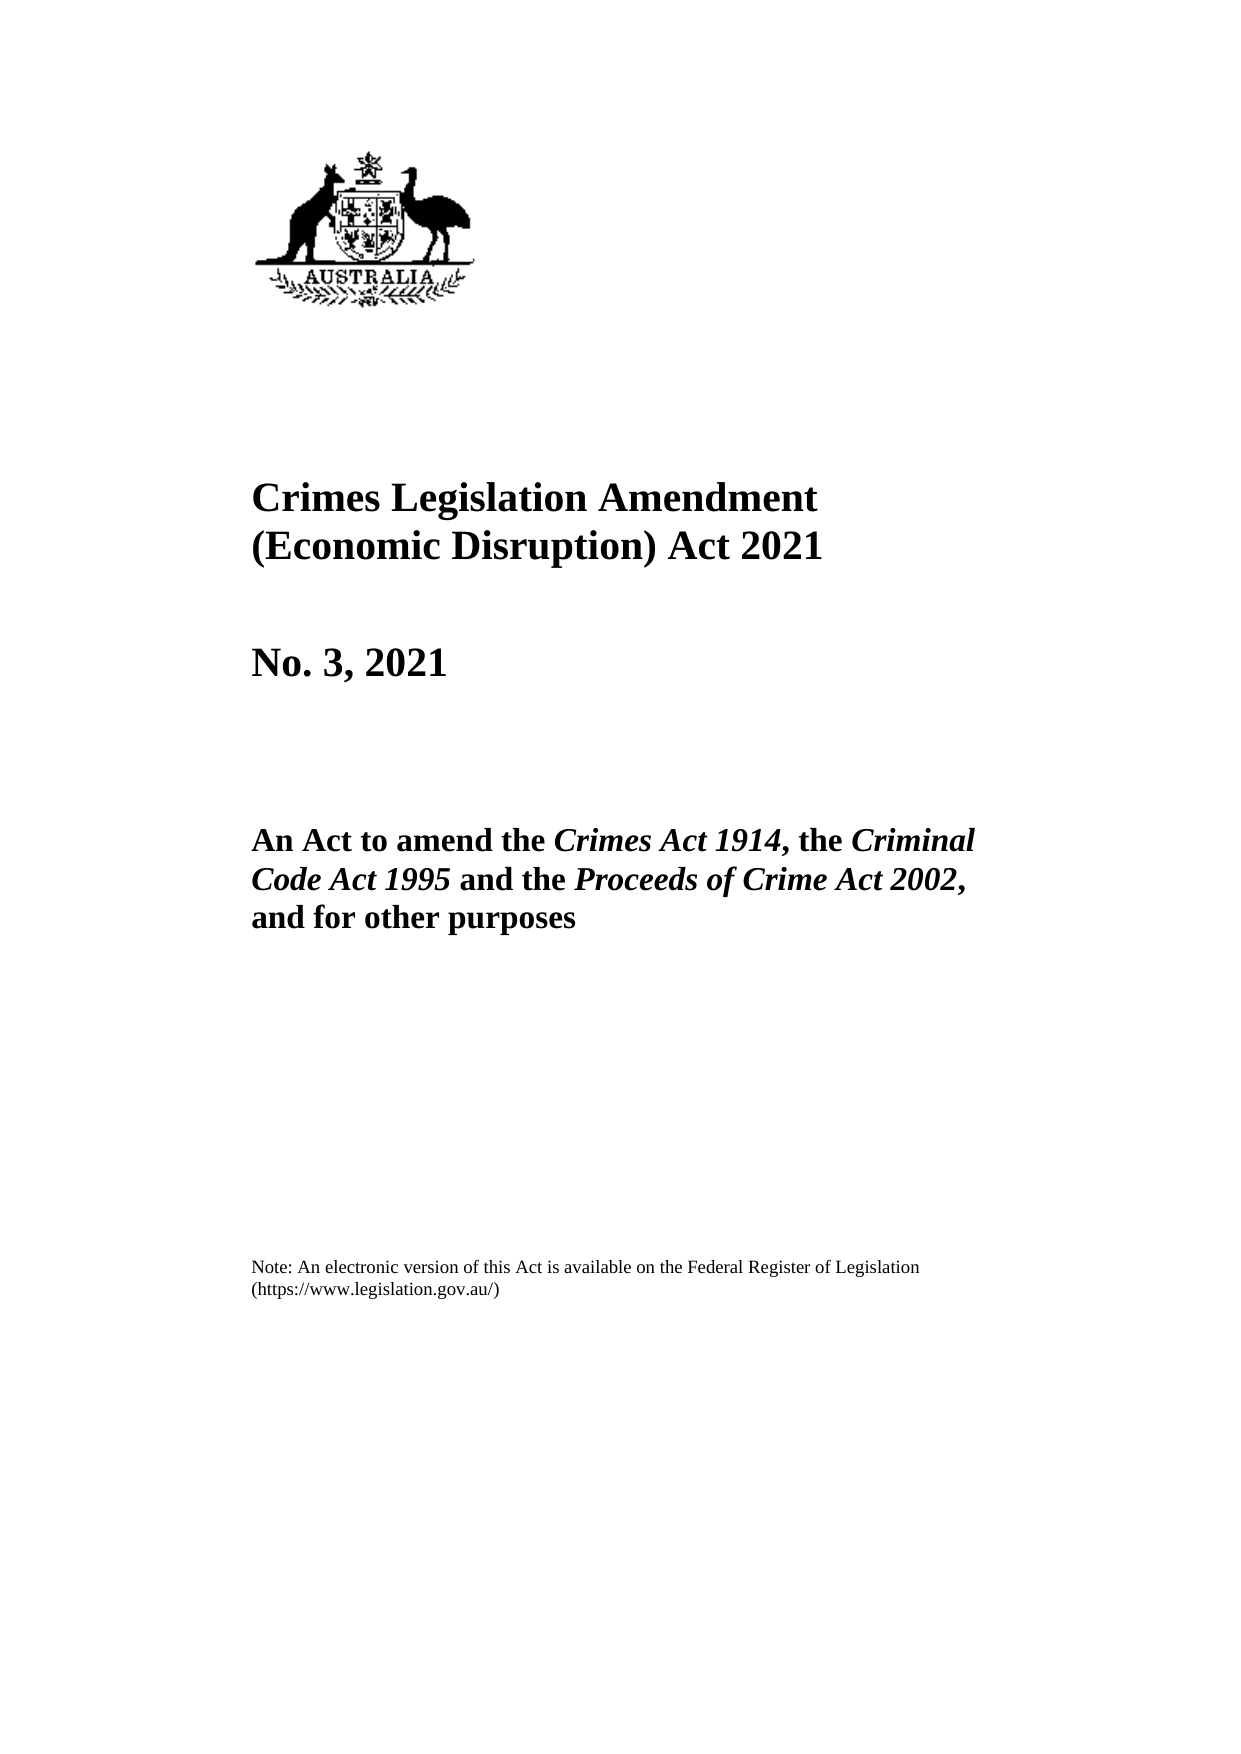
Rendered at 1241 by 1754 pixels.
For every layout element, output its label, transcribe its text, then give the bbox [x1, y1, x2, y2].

text No. 3, 2021 [251, 637, 989, 685]
text An Act to amend the Crimes Act 1914, the Criminal Code Act 1995 and the Proceeds of Crime Act 2002, and for other purposes [251, 821, 989, 936]
text Crimes Legislation Amendment (Economic Disruption) Act 2021 [251, 473, 989, 568]
